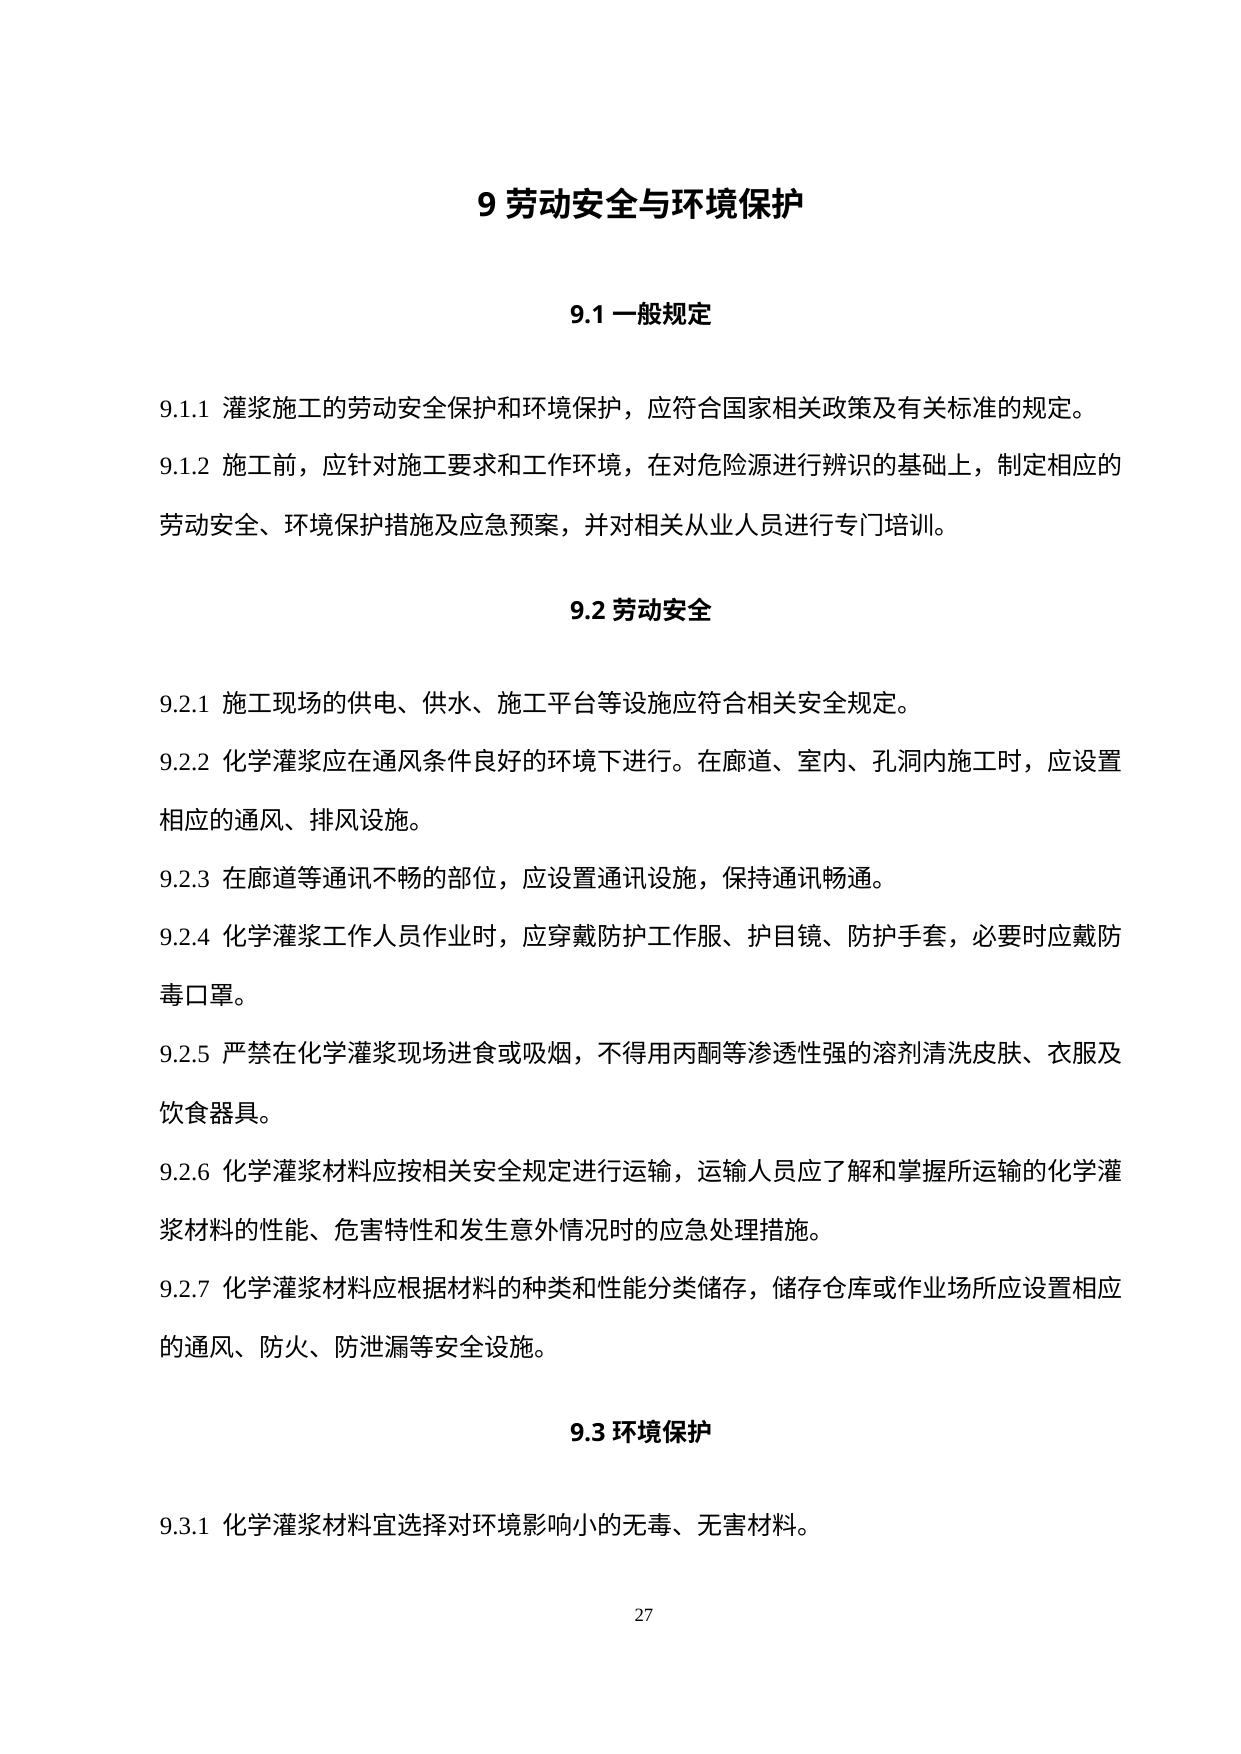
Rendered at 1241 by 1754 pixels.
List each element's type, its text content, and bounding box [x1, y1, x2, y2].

subtitle 9.2 劳动安全 [159, 588, 1122, 628]
text 灌浆施工的劳动安全保护和环境保护，应符合国家相关政策及有关标准的规定。 [159, 386, 1122, 426]
text 化学灌浆应在通风条件良好的环境下进行。在廊道、室内、孔洞内施工时，应设置相应的通风、排风设施。 [159, 739, 1122, 839]
text 施工现场的供电、供水、施工平台等设施应符合相关安全规定。 [159, 682, 1122, 721]
subtitle 9 劳动安全与环境保护 [159, 162, 1122, 242]
text 化学灌浆工作人员作业时，应穿戴防护工作服、护目镜、防护手套，必要时应戴防毒口罩。 [159, 915, 1122, 1014]
subtitle 9.1 一般规定 [159, 293, 1122, 333]
text 严禁在化学灌浆现场进食或吸烟，不得用丙酮等渗透性强的溶剂清洗皮肤、衣服及饮食器具。 [159, 1032, 1122, 1131]
text 在廊道等通讯不畅的部位，应设置通讯设施，保持通讯畅通。 [159, 857, 1122, 897]
subtitle 9.3 环境保护 [159, 1411, 1122, 1451]
text 施工前，应针对施工要求和工作环境，在对危险源进行辨识的基础上，制定相应的劳动安全、环境保护措施及应急预案，并对相关从业人员进行专门培训。 [159, 444, 1122, 543]
text 化学灌浆材料应按相关安全规定进行运输，运输人员应了解和掌握所运输的化学灌浆材料的性能、危害特性和发生意外情况时的应急处理措施。 [159, 1149, 1122, 1248]
text 化学灌浆材料宜选择对环境影响小的无毒、无害材料。 [159, 1504, 1122, 1544]
text 化学灌浆材料应根据材料的种类和性能分类储存，储存仓库或作业场所应设置相应的通风、防火、防泄漏等安全设施。 [159, 1267, 1122, 1366]
